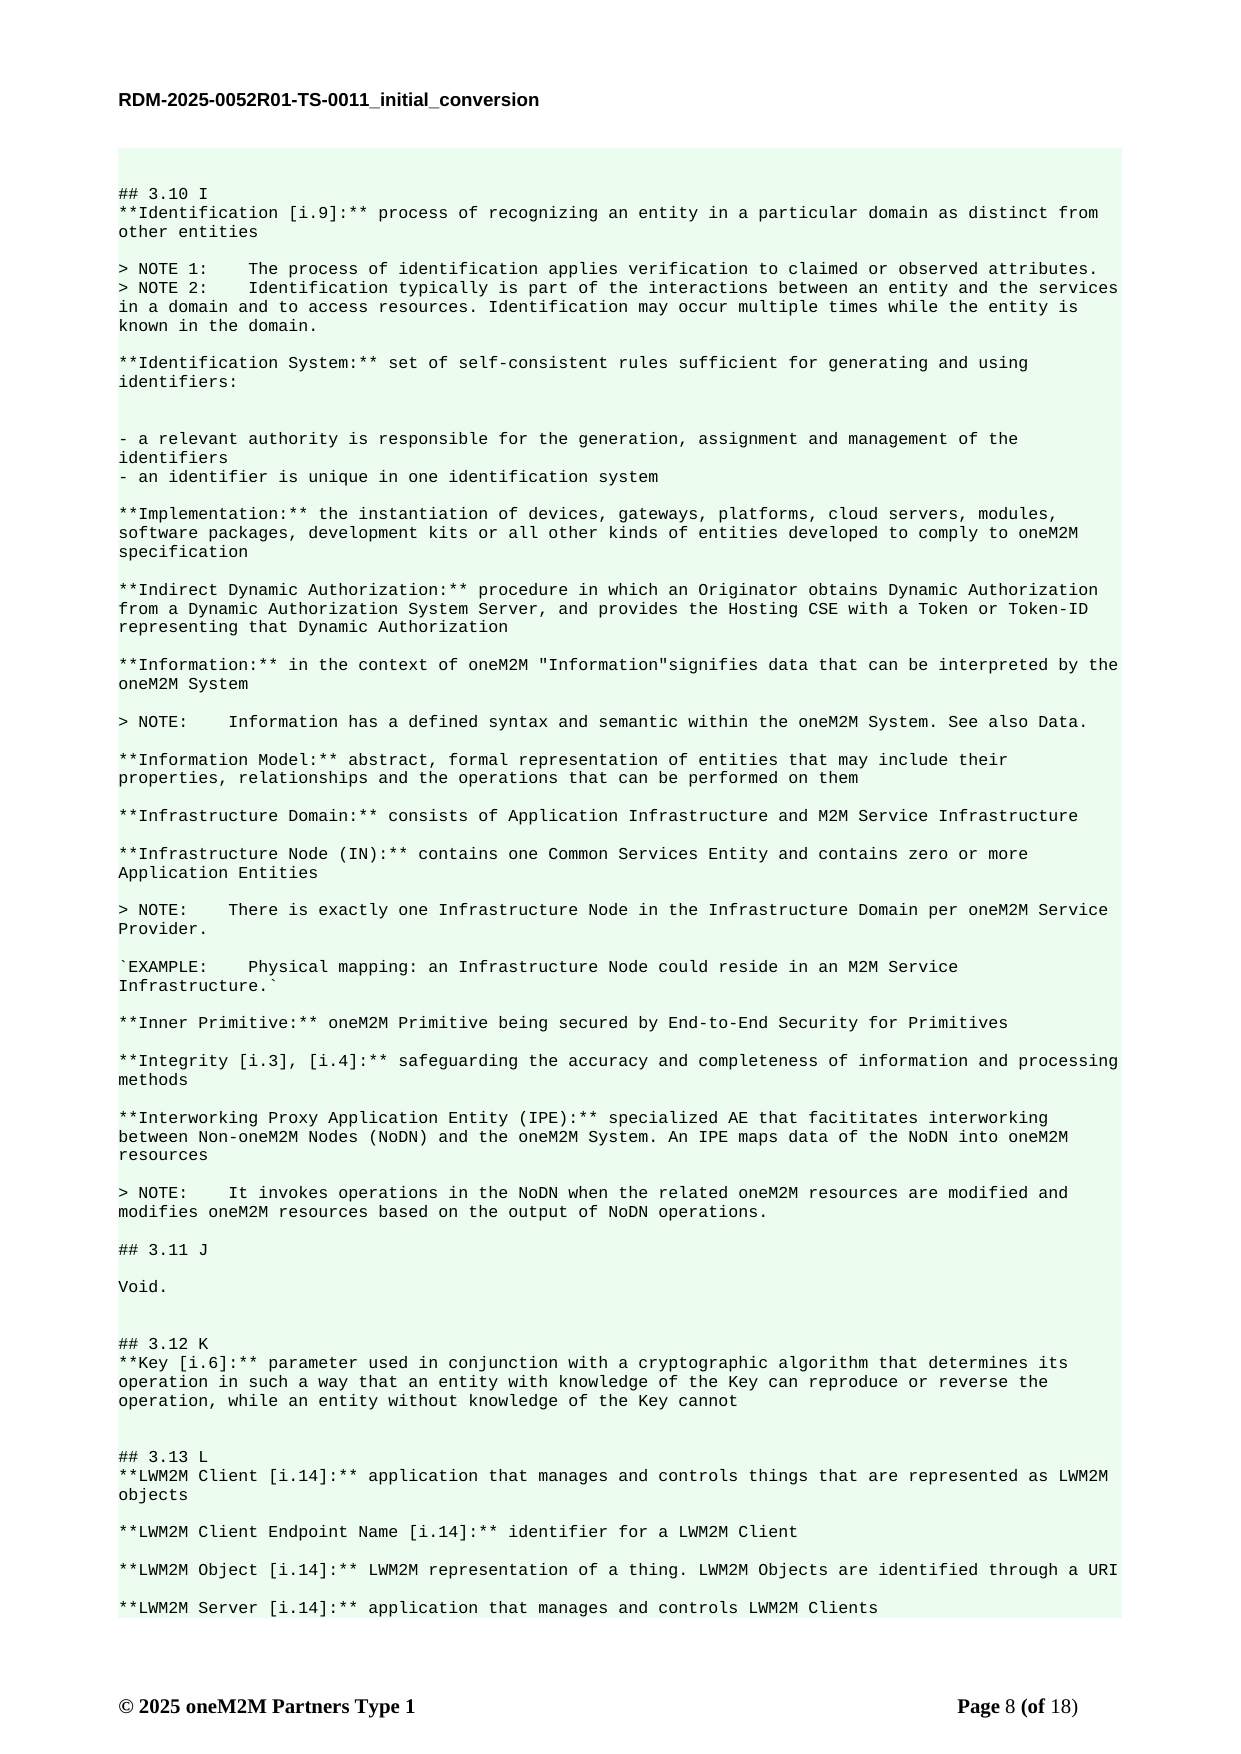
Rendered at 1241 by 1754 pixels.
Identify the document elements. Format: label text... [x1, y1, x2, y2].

text **LWM2M Server [i.14]:** application that manages and controls LWM2M Clients [118, 1599, 1122, 1618]
text > NOTE: Information has a defined syntax and semantic within the oneM2M System. See also Data. [118, 713, 1122, 732]
text **Inner Primitive:** oneM2M Primitive being secured by End-to-End Security for Primitives [118, 1015, 1122, 1034]
text > NOTE 2: Identification typically is part of the interactions between an entity and the services in a domain and to access resources. Identification may occur multiple times while the entity is known in the domain. [118, 280, 1122, 336]
text ## 3.10 I [118, 185, 1122, 204]
text ## 3.12 K [118, 1336, 1122, 1354]
text ## 3.13 L [118, 1449, 1122, 1467]
text **LWM2M Object [i.14]:** LWM2M representation of a thing. LWM2M Objects are identified through a URI [118, 1562, 1122, 1581]
text **Information Model:** abstract, formal representation of entities that may include their properties, relationships and the operations that can be performed on them [118, 751, 1122, 789]
text - an identifier is unique in one identification system [118, 468, 1122, 487]
text **Implementation:** the instantiation of devices, gateways, platforms, cloud servers, modules, software packages, development kits or all other kinds of entities developed to comply to oneM2M specification [118, 506, 1122, 562]
text **Indirect Dynamic Authorization:** procedure in which an Originator obtains Dynamic Authorization from a Dynamic Authorization System Server, and provides the Hosting CSE with a Token or Token-ID representing that Dynamic Authorization [118, 581, 1122, 638]
text **Infrastructure Node (IN):** contains one Common Services Entity and contains zero or more Application Entities [118, 845, 1122, 883]
text **Interworking Proxy Application Entity (IPE):** specialized AE that facititates interworking between Non-oneM2M Nodes (NoDN) and the oneM2M System. An IPE maps data of the NoDN into oneM2M resources [118, 1109, 1122, 1166]
text **Identification System:** set of self-consistent rules sufficient for generating and using identifiers: [118, 355, 1122, 393]
text **Infrastructure Domain:** consists of Application Infrastructure and M2M Service Infrastructure [118, 808, 1122, 826]
text **Key [i.6]:** parameter used in conjunction with a cryptographic algorithm that determines its operation in such a way that an entity with knowledge of the Key can reproduce or reverse the operation, while an entity without knowledge of the Key cannot [118, 1354, 1122, 1411]
text > NOTE 1: The process of identification applies verification to claimed or observed attributes. [118, 261, 1122, 280]
text **Information:** in the context of oneM2M "Information"signifies data that can be interpreted by the oneM2M System [118, 657, 1122, 694]
text **Integrity [i.3], [i.4]:** safeguarding the accuracy and completeness of information and processing methods [118, 1053, 1122, 1090]
text `EXAMPLE: Physical mapping: an Infrastructure Node could reside in an M2M Service Infrastructure.` [118, 958, 1122, 996]
text **Identification [i.9]:** process of recognizing an entity in a particular domain as distinct from other entities [118, 204, 1122, 242]
text - a relevant authority is responsible for the generation, assignment and management of the identifiers [118, 431, 1122, 468]
text Void. [118, 1279, 1122, 1298]
text **LWM2M Client Endpoint Name [i.14]:** identifier for a LWM2M Client [118, 1524, 1122, 1543]
text ## 3.11 J [118, 1241, 1122, 1260]
text **LWM2M Client [i.14]:** application that manages and controls things that are represented as LWM2M objects [118, 1467, 1122, 1505]
text > NOTE: It invokes operations in the NoDN when the related oneM2M resources are modified and modifies oneM2M resources based on the output of NoDN operations. [118, 1185, 1122, 1222]
text > NOTE: There is exactly one Infrastructure Node in the Infrastructure Domain per oneM2M Service Provider. [118, 902, 1122, 939]
